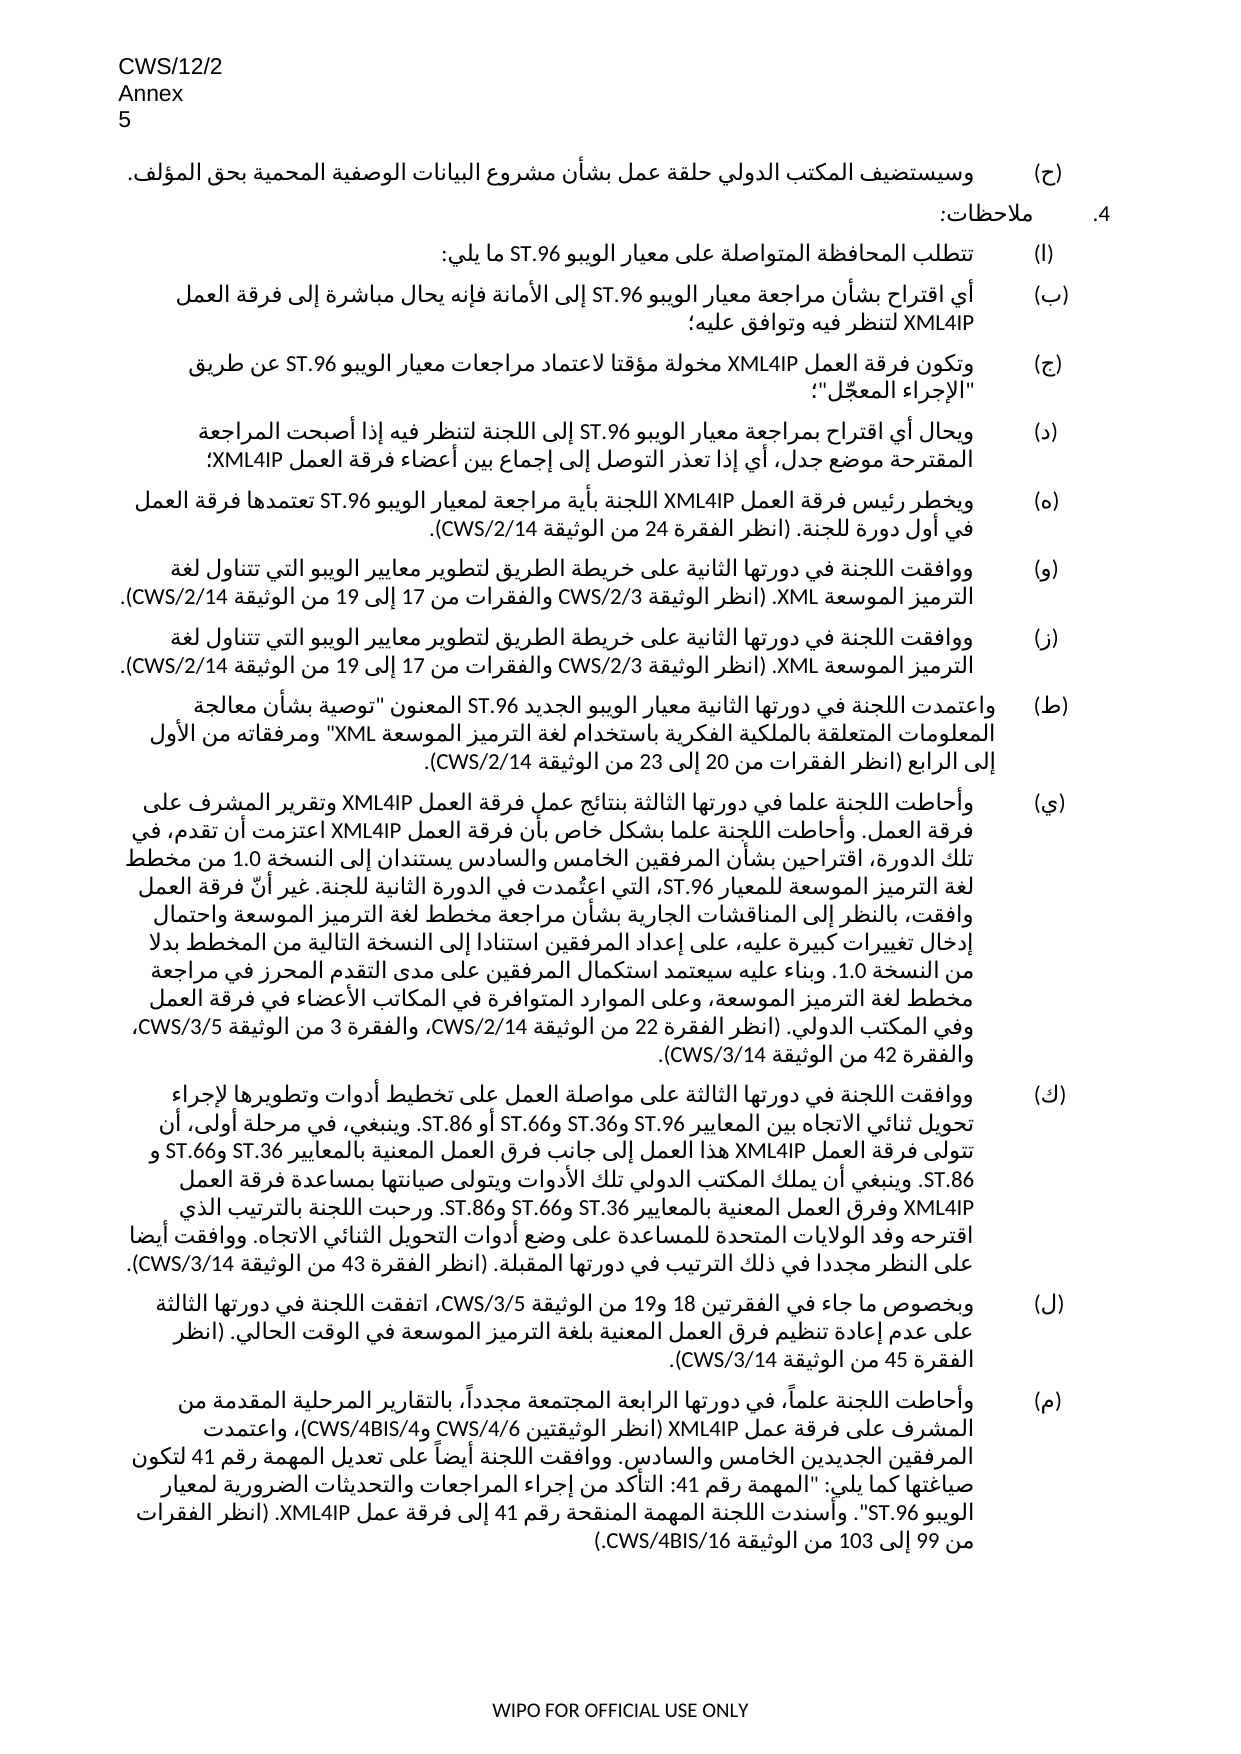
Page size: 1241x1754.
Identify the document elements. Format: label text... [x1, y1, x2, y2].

list واعتمدت اللجنة في دورتها الثانية معيار الويبو الجديد ST.96 المعنون "توصية بشأن معالجة المعلومات المتعلقة بالملكية الفكرية باستخدام لغة الترميز الموسعة XML" ومرفقاته من الأول إلى الرابع (انظر الفقرات من 20 إلى 23 من الوثيقة CWS/2/14). [118, 691, 1033, 775]
list أي اقتراح بشأن مراجعة معيار الويبو ST.96 إلى الأمانة فإنه يحال مباشرة إلى فرقة العمل XML4IP لتنظر فيه وتوافق عليه؛ [118, 280, 1033, 336]
list تتطلب المحافظة المتواصلة على معيار الويبو ST.96 ما يلي: [118, 239, 1033, 268]
list وسيستضيف المكتب الدولي حلقة عمل بشأن مشروع البيانات الوصفية المحمية بحق المؤلف. [118, 158, 1033, 187]
list وبخصوص ما جاء في الفقرتين 18 و19 من الوثيقة CWS/3/5، اتفقت اللجنة في دورتها الثالثة على عدم إعادة تنظيم فرق العمل المعنية بلغة الترميز الموسعة في الوقت الحالي. (انظر الفقرة 45 من الوثيقة CWS/3/14). [118, 1289, 1033, 1373]
list ووافقت اللجنة في دورتها الثانية على خريطة الطريق لتطوير معايير الويبو التي تتناول لغة الترميز الموسعة XML. (انظر الوثيقة CWS/2/3 والفقرات من 17 إلى 19 من الوثيقة CWS/2/14). [118, 554, 1033, 610]
list وأحاطت اللجنة علماً، في دورتها الرابعة المجتمعة مجدداً، بالتقارير المرحلية المقدمة من المشرف على فرقة عمل XML4IP (انظر الوثيقتين CWS/4/6 وCWS/4BIS/4)، واعتمدت المرفقين الجديدين الخامس والسادس. ووافقت اللجنة أيضاً على تعديل المهمة رقم 41 لتكون صياغتها كما يلي: "المهمة رقم 41: التأكد من إجراء المراجعات والتحديثات الضرورية لمعيار الويبو ST.96". وأسندت اللجنة المهمة المنقحة رقم 41 إلى فرقة عمل XML4IP. (انظر الفقرات من 99 إلى 103 من الوثيقة CWS/4BIS/16.) [118, 1386, 1033, 1554]
list وأحاطت اللجنة علما في دورتها الثالثة بنتائج عمل فرقة العمل XML4IP وتقرير المشرف على فرقة العمل. وأحاطت اللجنة علما بشكل خاص بأن فرقة العمل XML4IP اعتزمت أن تقدم، في تلك الدورة، اقتراحين بشأن المرفقين الخامس والسادس يستندان إلى النسخة 1.0 من مخطط لغة الترميز الموسعة للمعيار ST.96، التي اعتُمدت في الدورة الثانية للجنة. غير أنّ فرقة العمل وافقت، بالنظر إلى المناقشات الجارية بشأن مراجعة مخطط لغة الترميز الموسعة واحتمال إدخال تغييرات كبيرة عليه، على إعداد المرفقين استنادا إلى النسخة التالية من المخطط بدلا من النسخة 1.0. وبناء عليه سيعتمد استكمال المرفقين على مدى التقدم المحرز في مراجعة مخطط لغة الترميز الموسعة، وعلى الموارد المتوافرة في المكاتب الأعضاء في فرقة العمل وفي المكتب الدولي. (انظر الفقرة 22 من الوثيقة CWS/2/14، والفقرة 3 من الوثيقة CWS/3/5، والفقرة 42 من الوثيقة CWS/3/14). [118, 788, 1033, 1068]
list وتكون فرقة العمل XML4IP مخولة مؤقتا لاعتماد مراجعات معيار الويبو ST.96 عن طريق "الإجراء المعجّل"؛ [118, 349, 1033, 405]
list ووافقت اللجنة في دورتها الثالثة على مواصلة العمل على تخطيط أدوات وتطويرها لإجراء تحويل ثنائي الاتجاه بين المعايير ST.96 وST.36 وST.66 أو ST.86. وينبغي، في مرحلة أولى، أن تتولى فرقة العمل XML4IP هذا العمل إلى جانب فرق العمل المعنية بالمعايير ST.36 وST.66 وST.86. وينبغي أن يملك المكتب الدولي تلك الأدوات ويتولى صيانتها بمساعدة فرقة العمل XML4IP وفرق العمل المعنية بالمعايير ST.36 وST.66 وST.86. ورحبت اللجنة بالترتيب الذي اقترحه وفد الولايات المتحدة للمساعدة على وضع أدوات التحويل الثنائي الاتجاه. ووافقت أيضا على النظر مجددا في ذلك الترتيب في دورتها المقبلة. (انظر الفقرة 43 من الوثيقة CWS/3/14). [118, 1081, 1033, 1277]
list ووافقت اللجنة في دورتها الثانية على خريطة الطريق لتطوير معايير الويبو التي تتناول لغة الترميز الموسعة XML. (انظر الوثيقة CWS/2/3 والفقرات من 17 إلى 19 من الوثيقة CWS/2/14). [118, 623, 1033, 679]
list ملاحظات: [118, 199, 1092, 227]
list ويحال أي اقتراح بمراجعة معيار الويبو ST.96 إلى اللجنة لتنظر فيه إذا أصبحت المراجعة المقترحة موضع جدل، أي إذا تعذر التوصل إلى إجماع بين أعضاء فرقة العمل XML4IP؛ [118, 417, 1033, 473]
list ويخطر رئيس فرقة العمل XML4IP اللجنة بأية مراجعة لمعيار الويبو ST.96 تعتمدها فرقة العمل في أول دورة للجنة. (انظر الفقرة 24 من الوثيقة CWS/2/14). [118, 486, 1033, 542]
